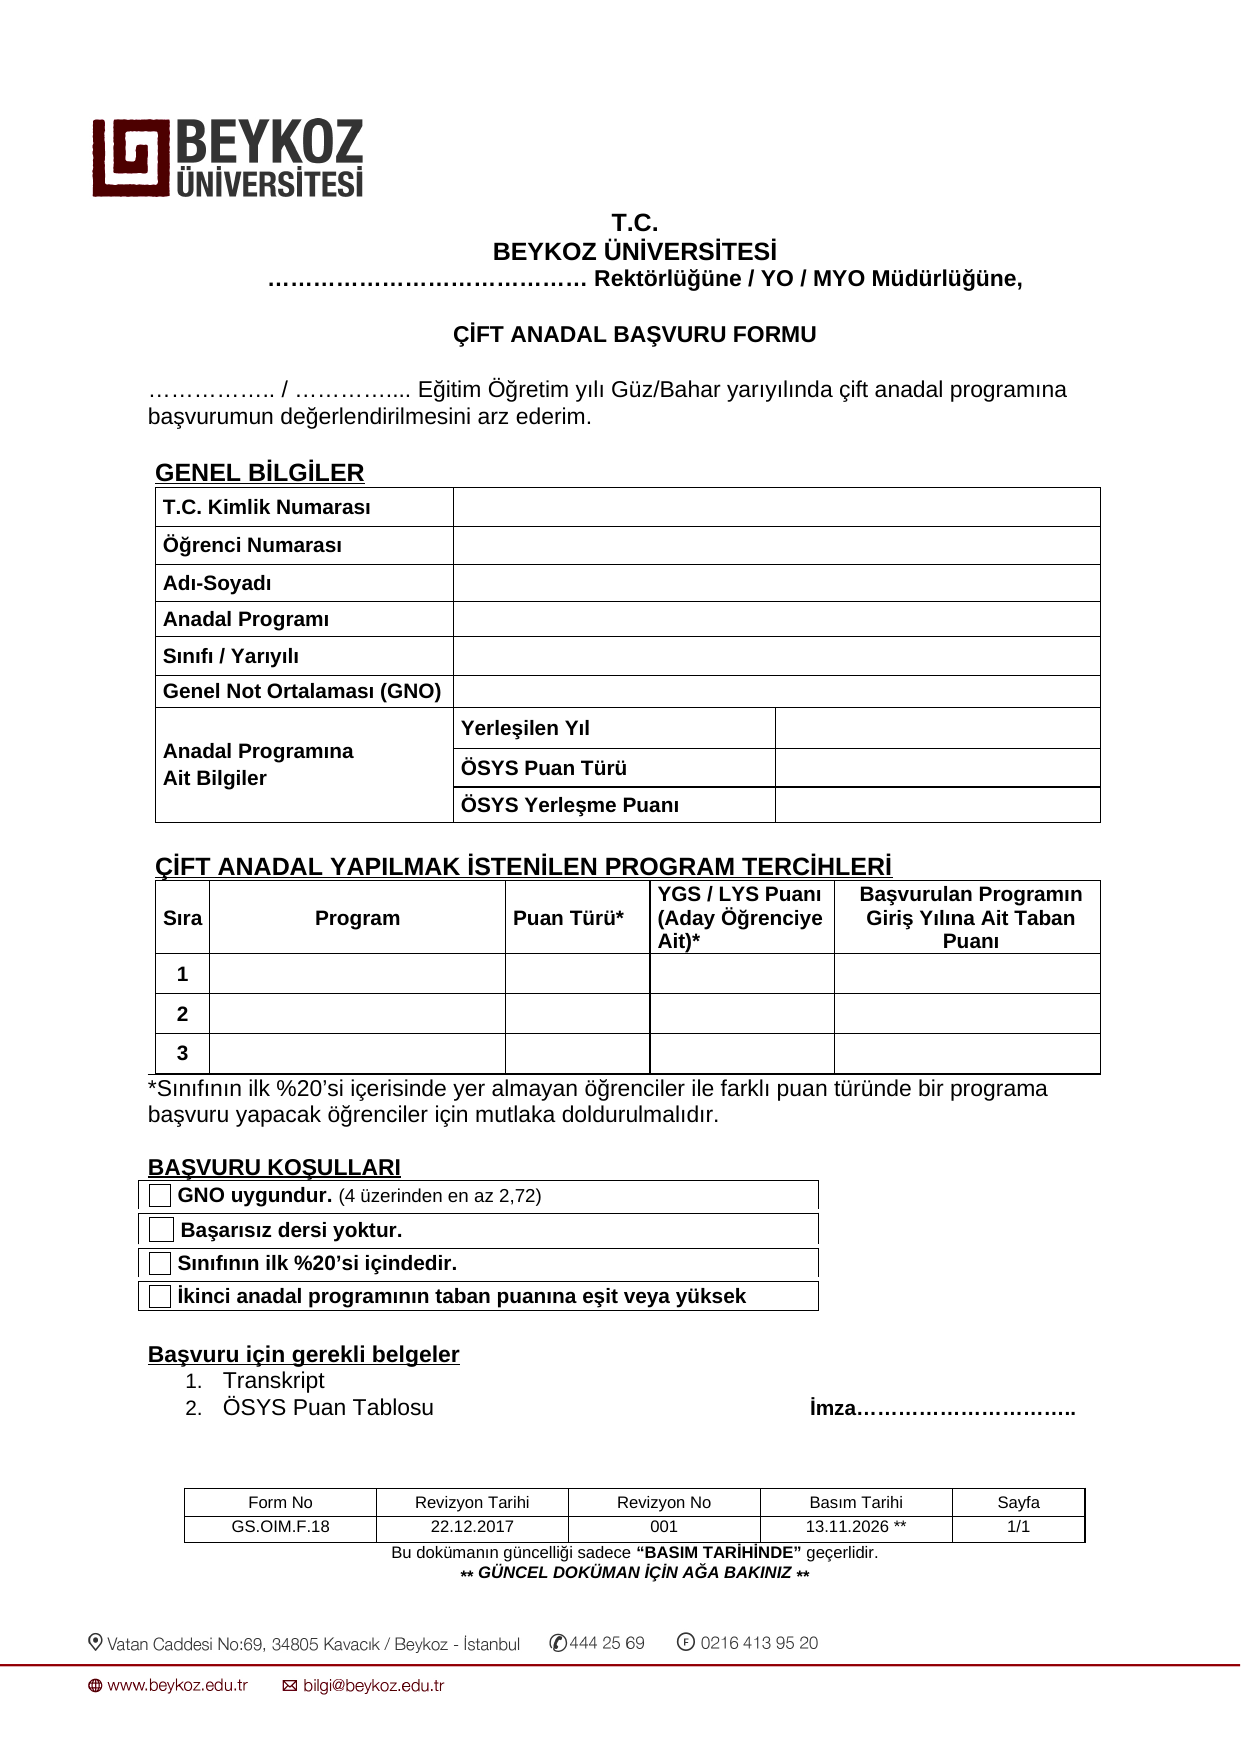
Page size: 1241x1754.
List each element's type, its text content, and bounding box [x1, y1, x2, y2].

text *Sınıfının ilk %20’si içerisinde yer almayan öğrenciler ile farklı puan türünde bir programa başvuru yapacak öğrenciler için mutlaka doldurulmalıdır. [148, 1074, 1122, 1127]
text Başarısız dersi yoktur. [139, 1214, 818, 1244]
table_cell [506, 954, 649, 993]
table_cell [506, 994, 649, 1033]
list ÖSYS Puan Tablosu İmza………………………….. [185, 1394, 1122, 1420]
table_cell [156, 994, 209, 1033]
text …………….. / ………….... Eğitim Öğretim yılı Güz/Bahar yarıyılında çift anadal programına başvurumun değerlendirilmesini arz ederim. [148, 376, 1122, 429]
table_cell [835, 881, 1100, 953]
table_cell [156, 954, 209, 993]
text …………………………………… Rektörlüğüne / YO / MYO Müdürlüğüne, [118, 265, 1172, 292]
picture [0, 28, 1241, 208]
picture [0, 1612, 1241, 1754]
table_cell [210, 881, 505, 953]
table_cell [210, 994, 505, 1033]
table_cell [210, 1034, 505, 1073]
table_cell [156, 881, 209, 953]
text BEYKOZ ÜNİVERSİTESİ [148, 237, 1122, 265]
table_cell [835, 1034, 1100, 1073]
text T.C. [148, 208, 1122, 237]
text Sınıfının ilk %20’si içindedir. [139, 1249, 818, 1277]
list Transkript [185, 1367, 1122, 1394]
text İkinci anadal programının taban puanına eşit veya yüksek [139, 1282, 818, 1310]
text GNO uygundur. (4 üzerinden en az 2,72) [139, 1181, 818, 1209]
table_cell [651, 1034, 834, 1073]
text Başvuru için gerekli belgeler [148, 1341, 1122, 1367]
text BAŞVURU KOŞULLARI [148, 1127, 1122, 1180]
table_cell [651, 994, 834, 1033]
table_cell [835, 954, 1100, 993]
table_cell [210, 954, 505, 993]
table_cell [148, 880, 155, 1073]
table_cell [156, 1034, 209, 1073]
table_cell [835, 994, 1100, 1033]
table_cell [651, 881, 834, 953]
text ÇİFT ANADAL BAŞVURU FORMU [148, 321, 1122, 347]
table_header GENEL BİLGİLER ÇİFT ANADAL YAPILMAK İSTENİLEN PROGRAM TERCİHLERİ [148, 458, 1101, 880]
table_cell [651, 954, 834, 993]
table_cell [506, 1034, 649, 1073]
table_cell [506, 881, 649, 953]
